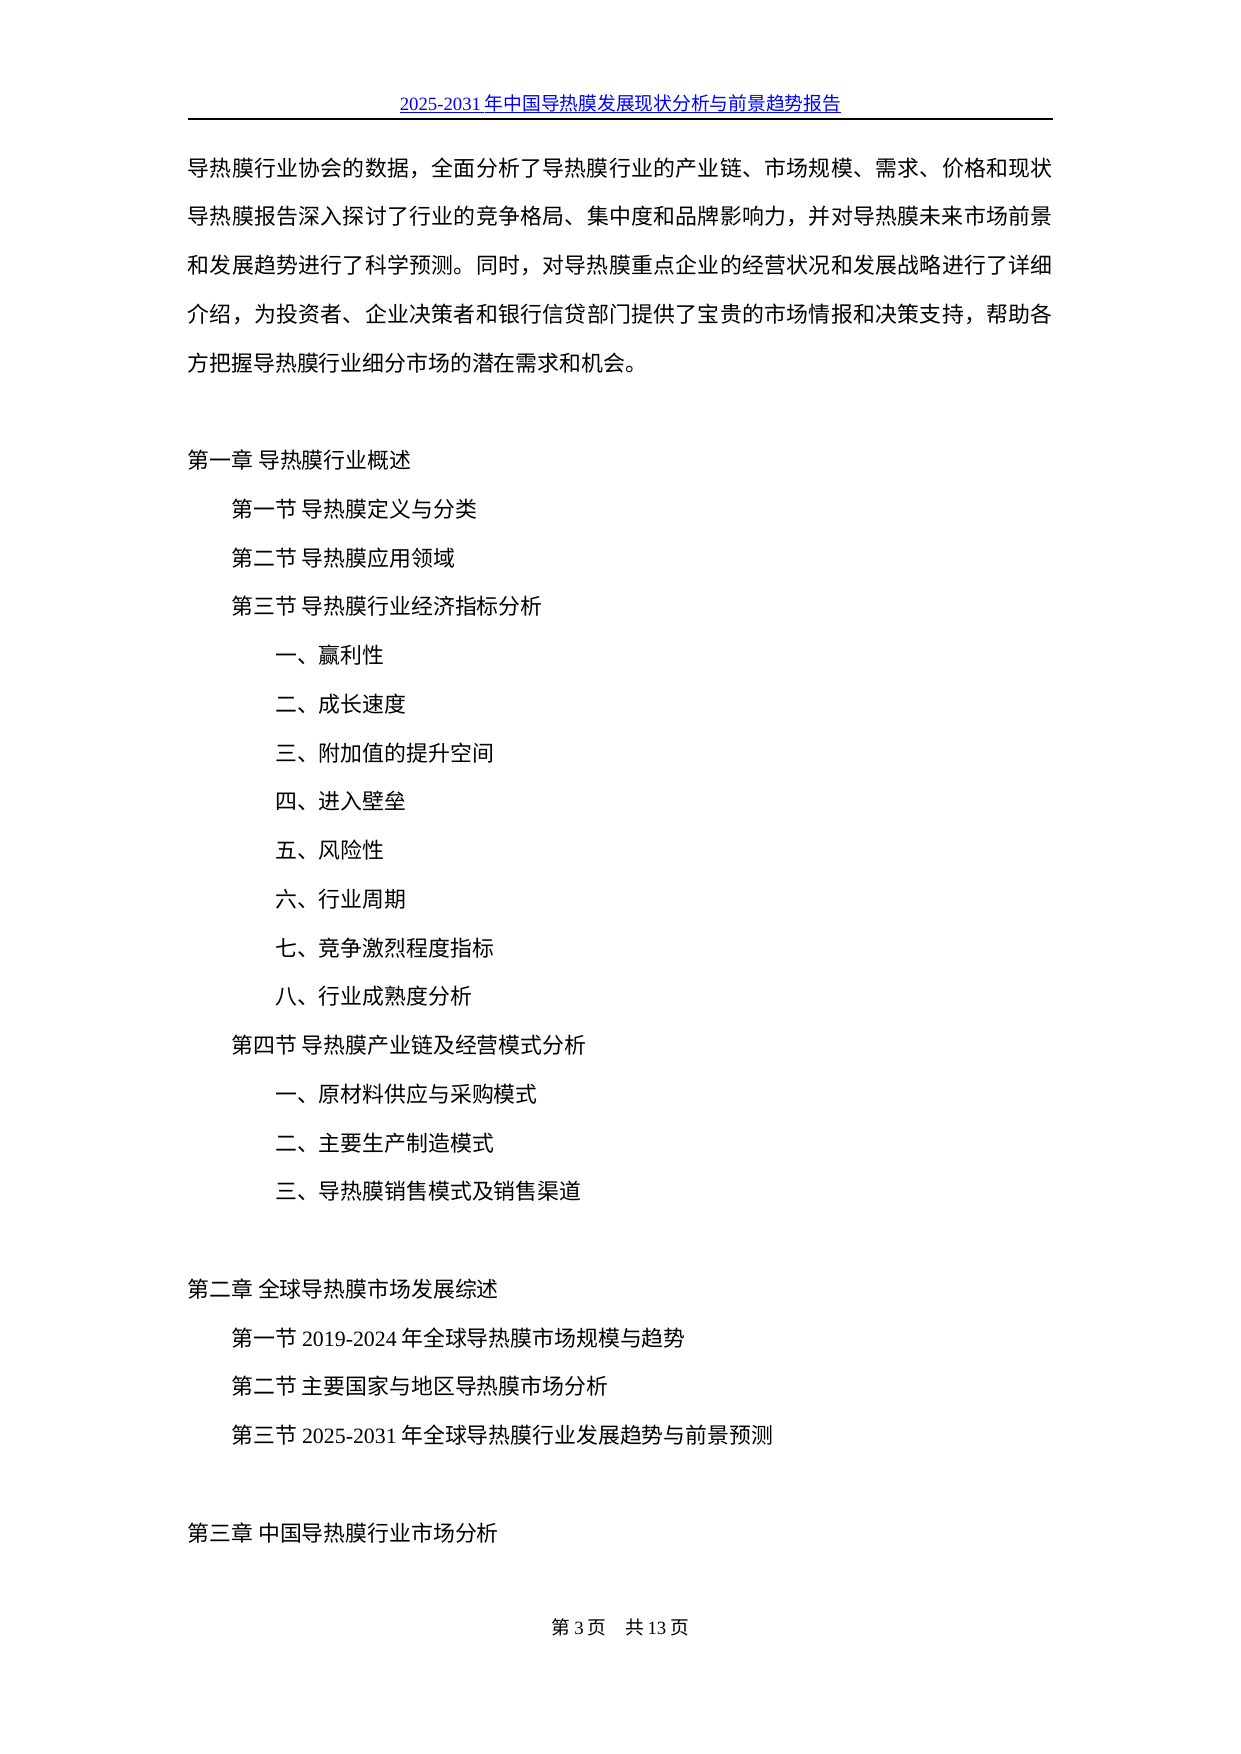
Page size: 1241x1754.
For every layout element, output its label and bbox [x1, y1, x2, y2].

text [187, 150, 1053, 1548]
